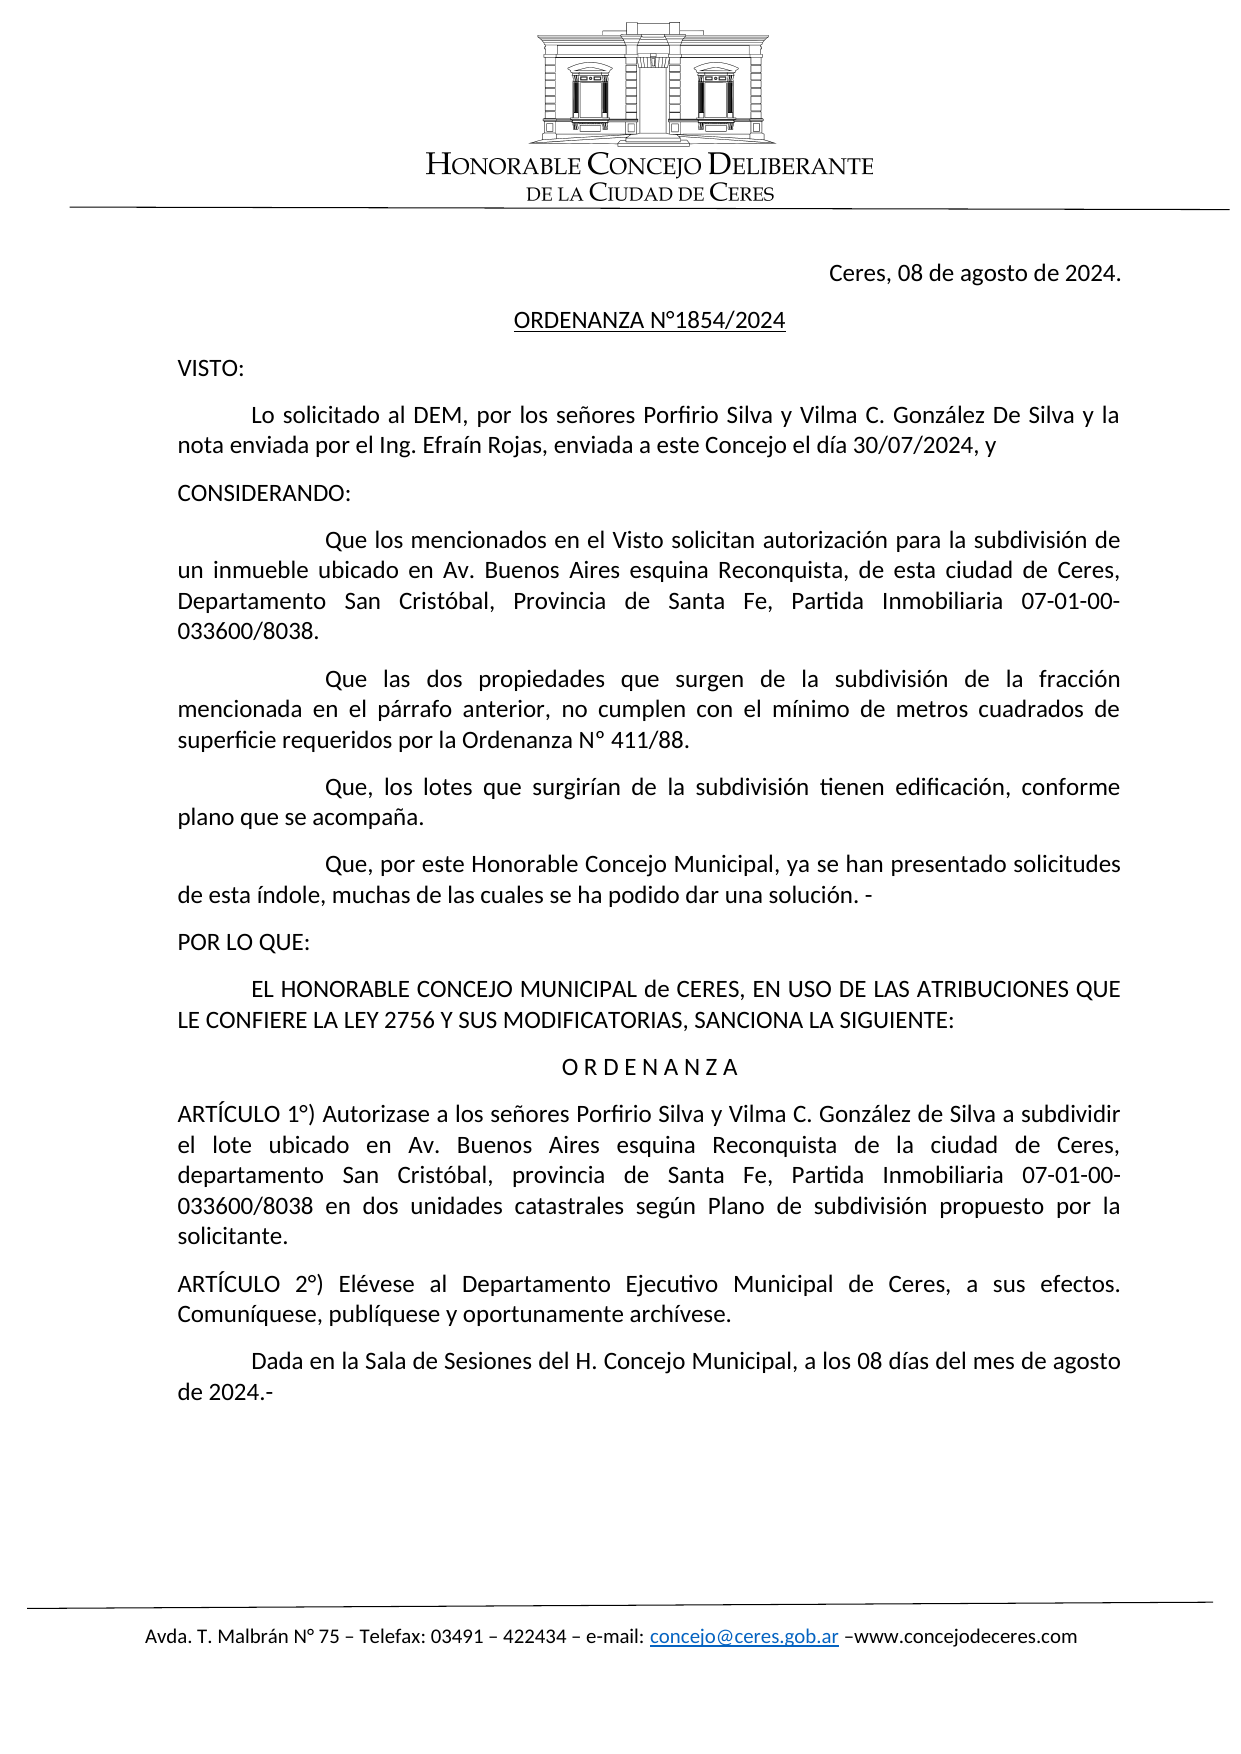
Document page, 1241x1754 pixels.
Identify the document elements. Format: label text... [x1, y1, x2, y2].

text Que, los lotes que surgirían de la subdivisión tienen edificación, conforme plano que se acompaña. [177, 771, 1122, 832]
text Que los mencionados en el Visto solicitan autorización para la subdivisión de un inmueble ubicado en Av. Buenos Aires esquina Reconquista, de esta ciudad de Ceres, Departamento San Cristóbal, Provincia de Santa Fe, Partida Inmobiliaria 07-01-00-033600/8038. [177, 524, 1122, 646]
text ARTÍCULO 1°) Autorizase a los señores Porfirio Silva y Vilma C. González de Silva a subdividir el lote ubicado en Av. Buenos Aires esquina Reconquista de la ciudad de Ceres, departamento San Cristóbal, provincia de Santa Fe, Partida Inmobiliaria 07-01-00-033600/8038 en dos unidades catastrales según Plano de subdivisión propuesto por la solicitante. [177, 1098, 1122, 1251]
text EL HONORABLE CONCEJO MUNICIPAL de CERES, EN USO DE LAS ATRIBUCIONES QUE LE CONFIERE LA LEY 2756 Y SUS MODIFICATORIAS, SANCIONA LA SIGUIENTE: [177, 973, 1122, 1034]
text Lo solicitado al DEM, por los señores Porfirio Silva y Vilma C. González De Silva y la nota enviada por el Ing. Efraín Rojas, enviada a este Concejo el día 30/07/2024, y [177, 399, 1122, 460]
text CONSIDERANDO: [177, 477, 1122, 507]
text Que las dos propiedades que surgen de la subdivisión de la fracción mencionada en el párrafo anterior, no cumplen con el mínimo de metros cuadrados de superficie requeridos por la Ordenanza Nº 411/88. [177, 663, 1122, 754]
text O R D E N A N Z A [177, 1051, 1122, 1082]
text VISTO: [177, 352, 1122, 382]
text POR LO QUE: [177, 926, 1122, 957]
text Ceres, 08 de agosto de 2024. [177, 257, 1122, 288]
picture [426, 22, 873, 201]
text Que, por este Honorable Concejo Municipal, ya se han presentado solicitudes de esta índole, muchas de las cuales se ha podido dar una solución. - [177, 849, 1122, 910]
text ORDENANZA N°1854/2024 [177, 305, 1122, 335]
text ARTÍCULO 2°) Elévese al Departamento Ejecutivo Municipal de Ceres, a sus efectos. Comuníquese, publíquese y oportunamente archívese. [177, 1268, 1122, 1329]
text Dada en la Sala de Sesiones del H. Concejo Municipal, a los 08 días del mes de agosto de 2024.- [177, 1345, 1122, 1406]
